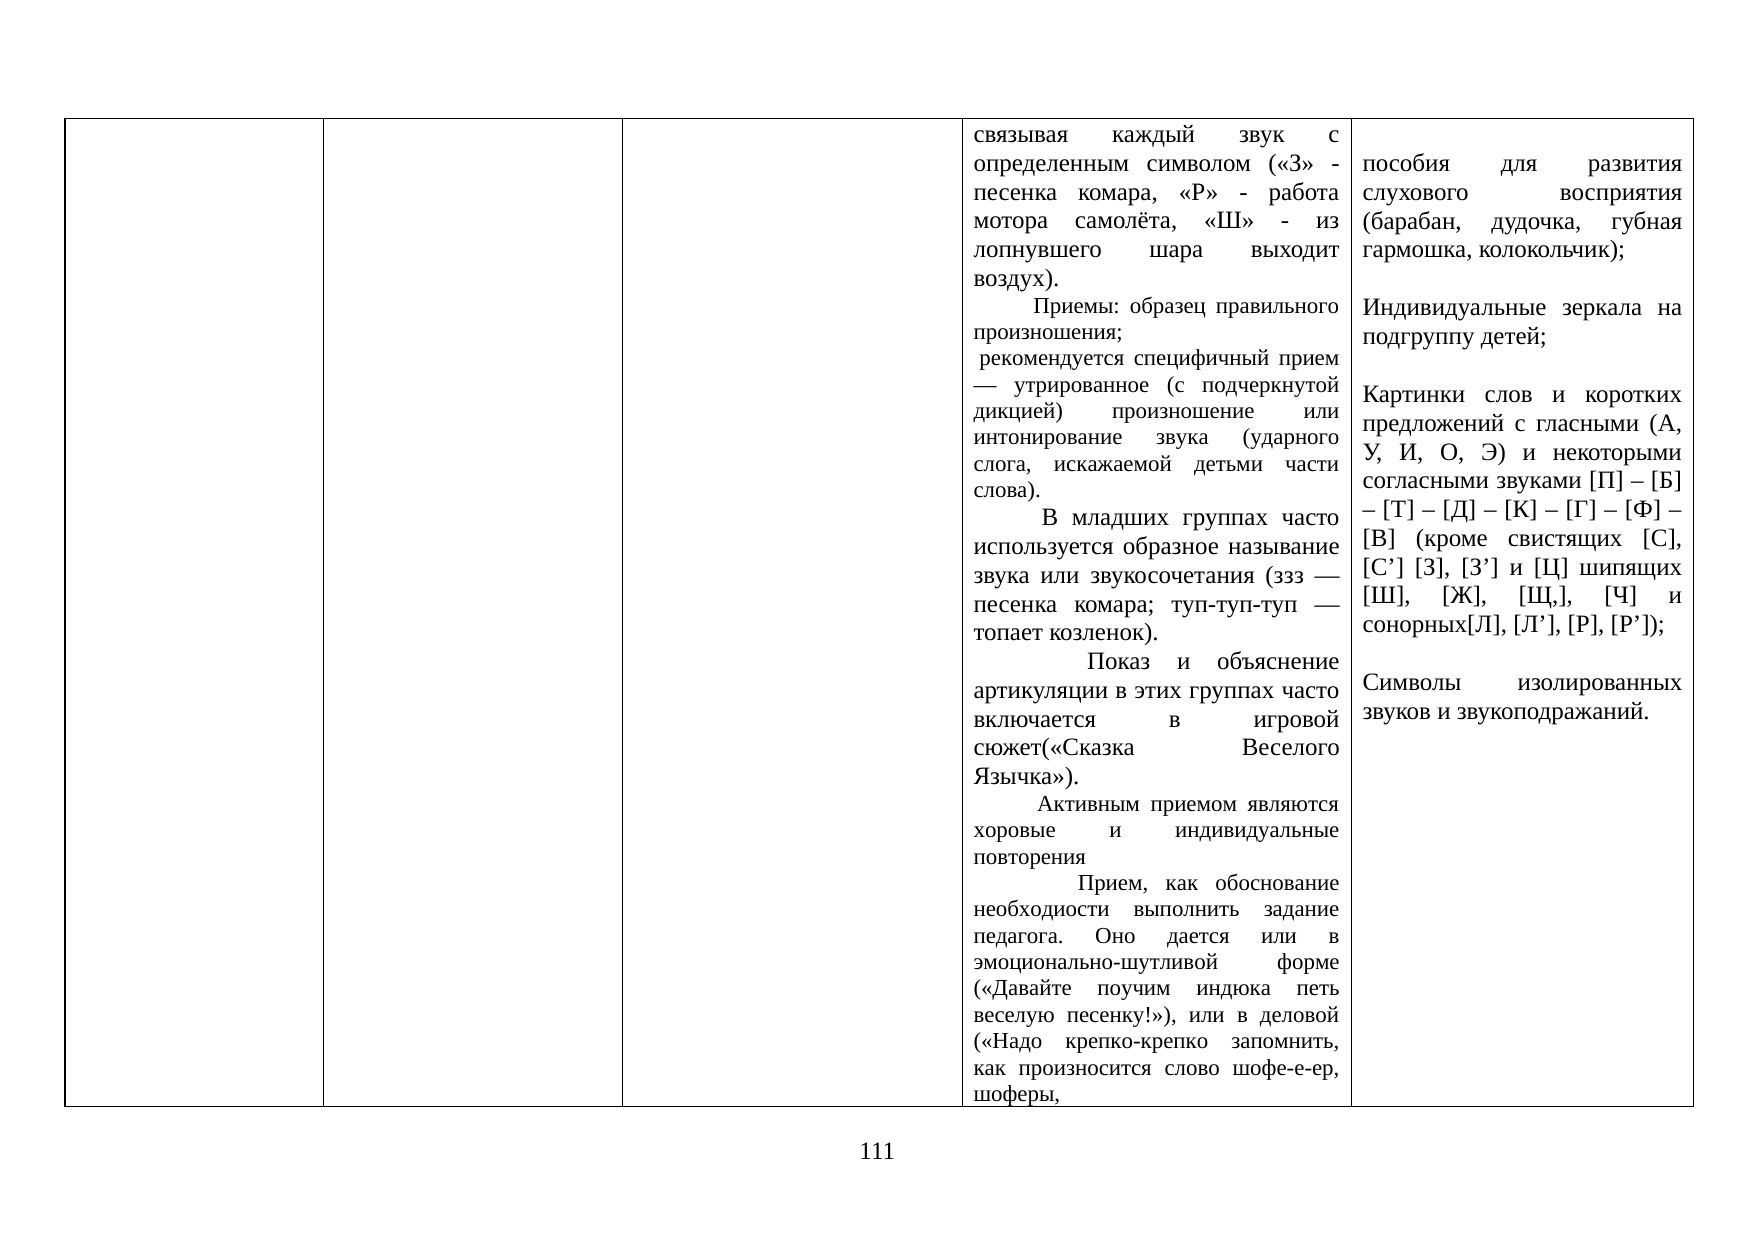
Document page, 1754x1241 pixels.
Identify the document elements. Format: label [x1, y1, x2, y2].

table_cell [1352, 119, 1693, 1106]
table_cell [324, 119, 622, 1106]
table_cell [66, 119, 323, 1106]
table_cell [963, 119, 1351, 1106]
table_cell [623, 119, 962, 1106]
